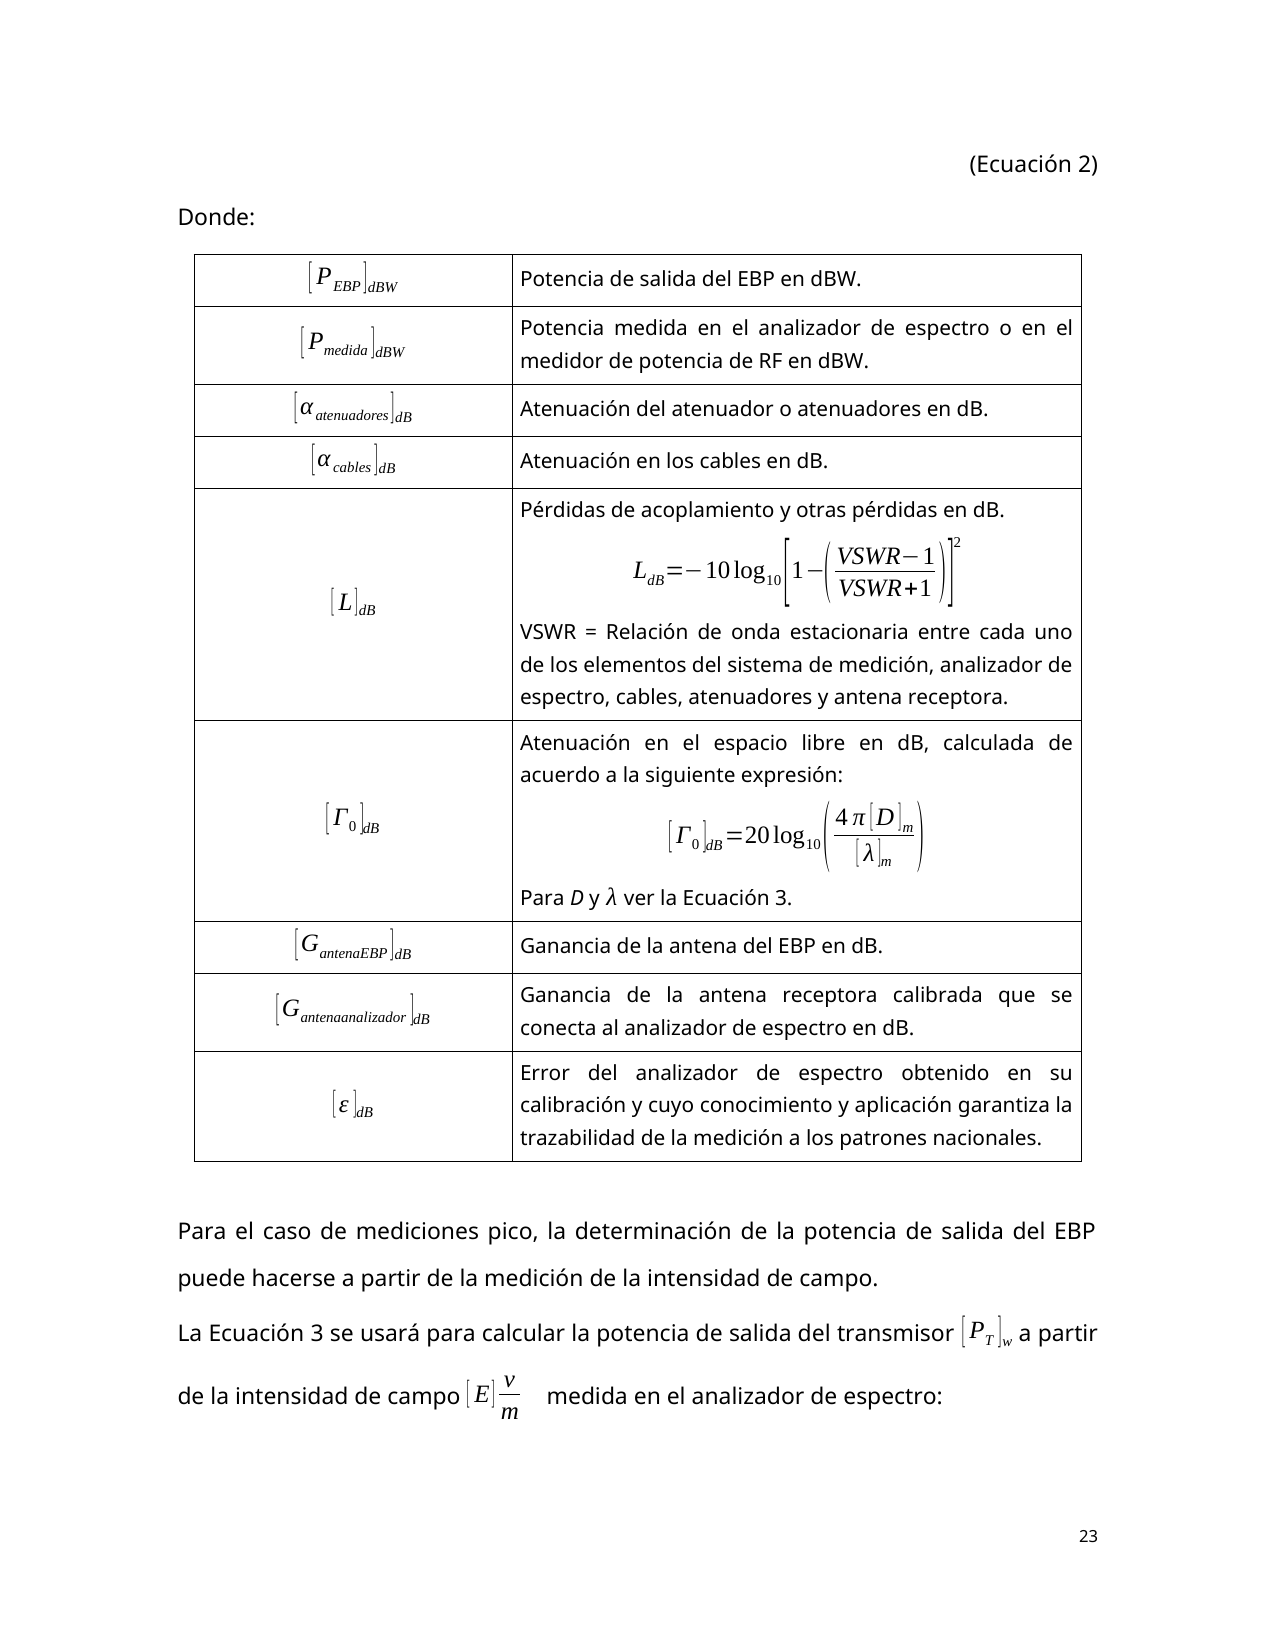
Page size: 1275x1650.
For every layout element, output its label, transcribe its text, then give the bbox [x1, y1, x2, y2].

table_header [195, 255, 512, 306]
table_cell Atenuación en los cables en dB. [513, 437, 1081, 487]
table_cell Error del analizador de espectro obtenido en su calibración y cuyo conocimiento y aplicación garantiza la trazabilidad de la medición a los patrones nacionales. [513, 1052, 1081, 1161]
table_cell [195, 922, 512, 973]
table_cell Atenuación del atenuador o atenuadores en dB. [513, 385, 1081, 436]
table_cell Ganancia de la antena receptora calibrada que se conecta al analizador de espectro en dB. [513, 974, 1081, 1051]
table_cell Pérdidas de acoplamiento y otras pérdidas en dB. VSWR = Relación de onda estacionaria entre cada uno de los elementos del sistema de medición, analizador de espectro, cables, atenuadores y antena receptora. [513, 489, 1081, 720]
text La Ecuación 3 se usará para calcular la potencia de salida del transmisor a partir de la intensidad de campo medida en el analizador de espectro: [177, 1315, 1098, 1425]
table_cell [195, 307, 512, 384]
table_cell [195, 489, 512, 720]
text Donde: [177, 201, 1098, 232]
table_cell Potencia medida en el analizador de espectro o en el medidor de potencia de RF en dBW. [513, 307, 1081, 384]
table_cell [195, 974, 512, 1051]
table_cell Atenuación en el espacio libre en dB, calculada de acuerdo a la siguiente expresión: Para D y ver la Ecuación 3. [513, 721, 1081, 921]
table_cell [195, 721, 512, 921]
table_cell [195, 385, 512, 436]
table_cell [195, 1052, 512, 1161]
text (Ecuación 2) [177, 148, 1098, 179]
text Para el caso de mediciones pico, la determinación de la potencia de salida del EBP puede hacerse a partir de la medición de la intensidad de campo. [177, 1215, 1098, 1293]
table_cell Ganancia de la antena del EBP en dB. [513, 922, 1081, 973]
table_cell [195, 437, 512, 487]
table_header Potencia de salida del EBP en dBW. [513, 255, 1081, 306]
